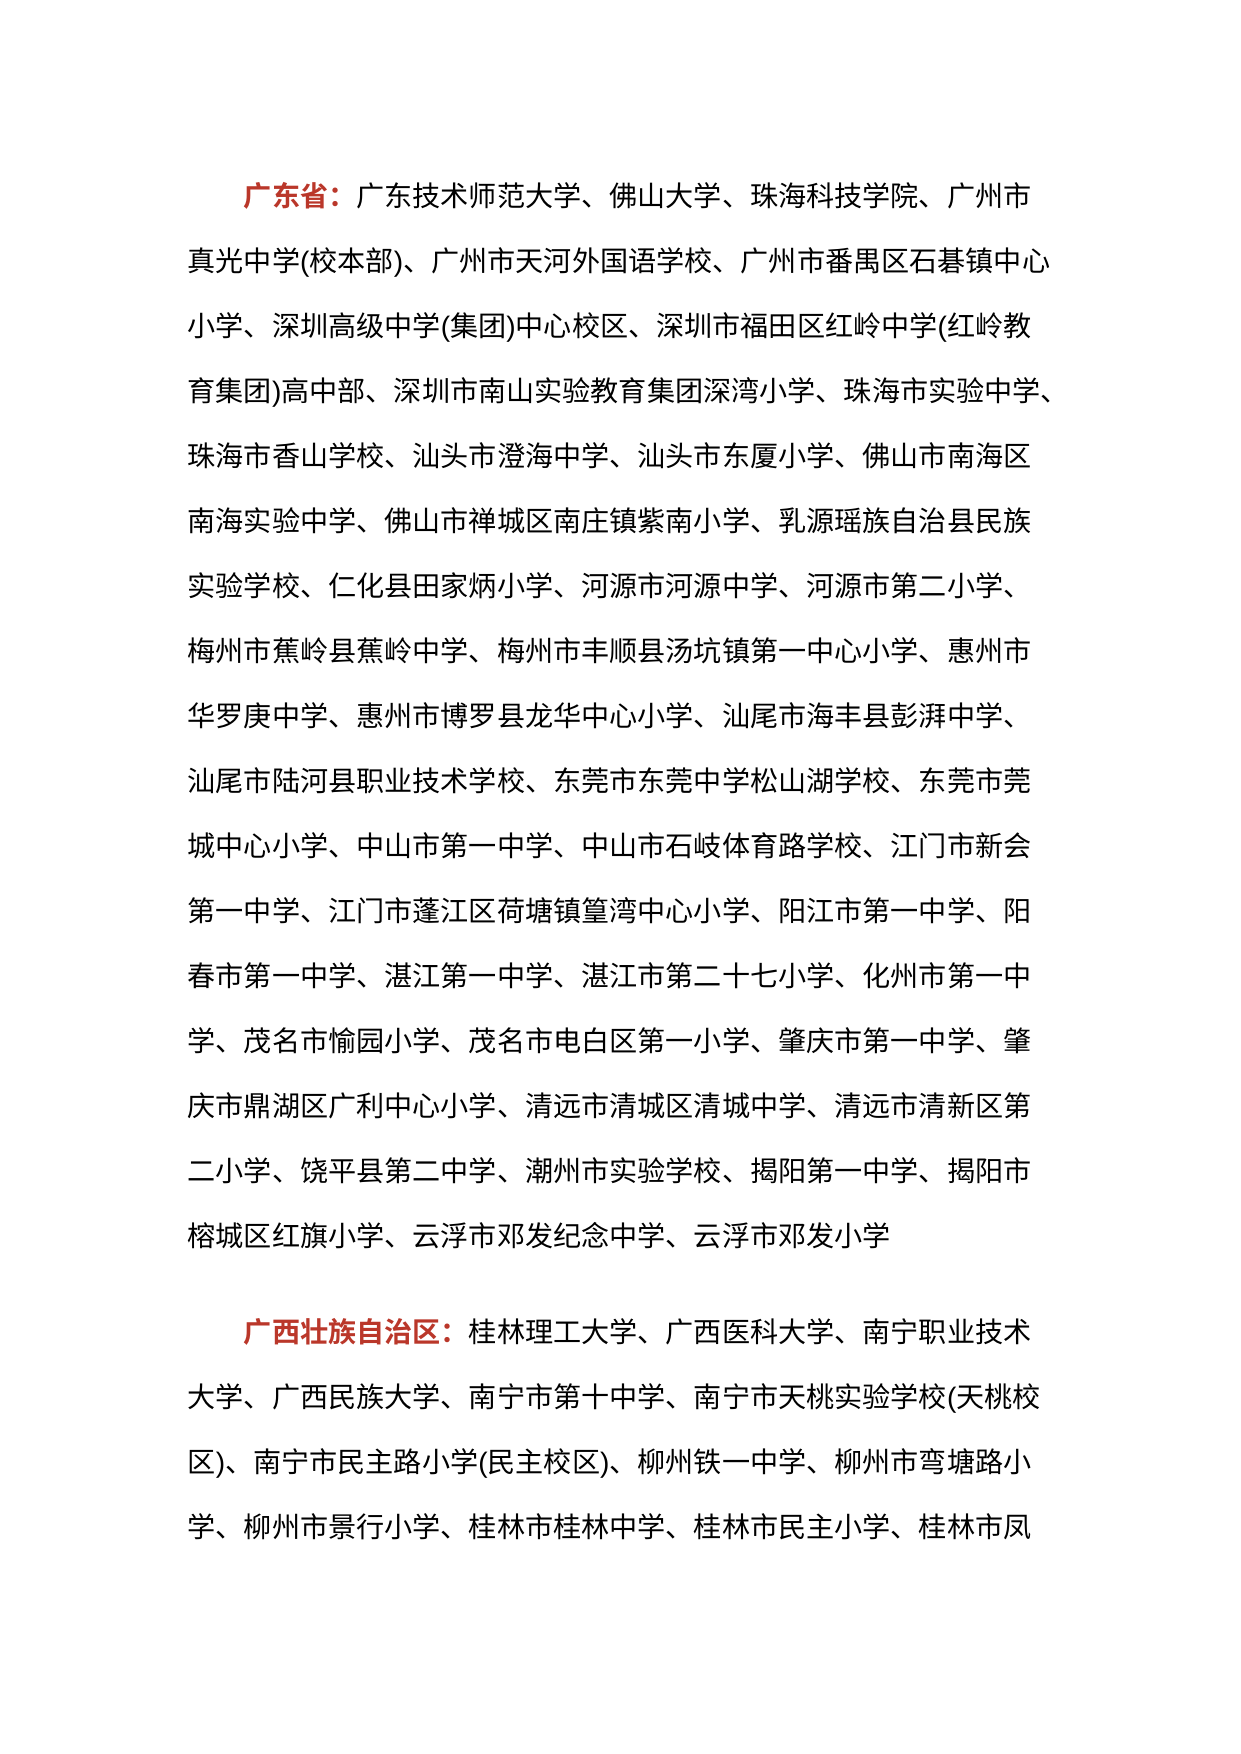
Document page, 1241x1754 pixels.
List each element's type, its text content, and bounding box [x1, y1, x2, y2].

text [187, 1298, 1053, 1558]
text 广东省：广东技术师范大学、佛山大学、珠海科技学院、广州市真光中学(校本部)、广州市天河外国语学校、广州市番禺区石碁镇中心小学、深圳高级中学(集团)中心校区、深圳市福田区红岭中学(红岭教育集团)高中部、深圳市南山实验教育集团深湾小学、珠海市实验中学、珠海市香山学校、汕头市澄海中学、汕头市东厦小学、佛山市南海区南海实验中学、佛山市禅城区南庄镇紫南小学、乳源瑶族自治县民族实验学校、仁化县田家炳小学、河源市河源中学、河源市第二小学、梅州市蕉岭县蕉岭中学、梅州市丰顺县汤坑镇第一中心小学、惠州市华罗庚中学、惠州市博罗县龙华中心小学、汕尾市海丰县彭湃中学、汕尾市陆河县职业技术学校、东莞市东莞中学松山湖学校、东莞市莞城中心小学、中山市第一中学、中山市石岐体育路学校、江门市新会第一中学、江门市蓬江区荷塘镇篁湾中心小学、阳江市第一中学、阳春市第一中学、湛江第一中学、湛江市第二十七小学、化州市第一中学、茂名市愉园小学、茂名市电白区第一小学、肇庆市第一中学、肇庆市鼎湖区广利中心小学、清远市清城区清城中学、清远市清新区第二小学、饶平县第二中学、潮州市实验学校、揭阳第一中学、揭阳市榕城区红旗小学、云浮市邓发纪念中学、云浮市邓发小学 [187, 162, 1053, 1267]
